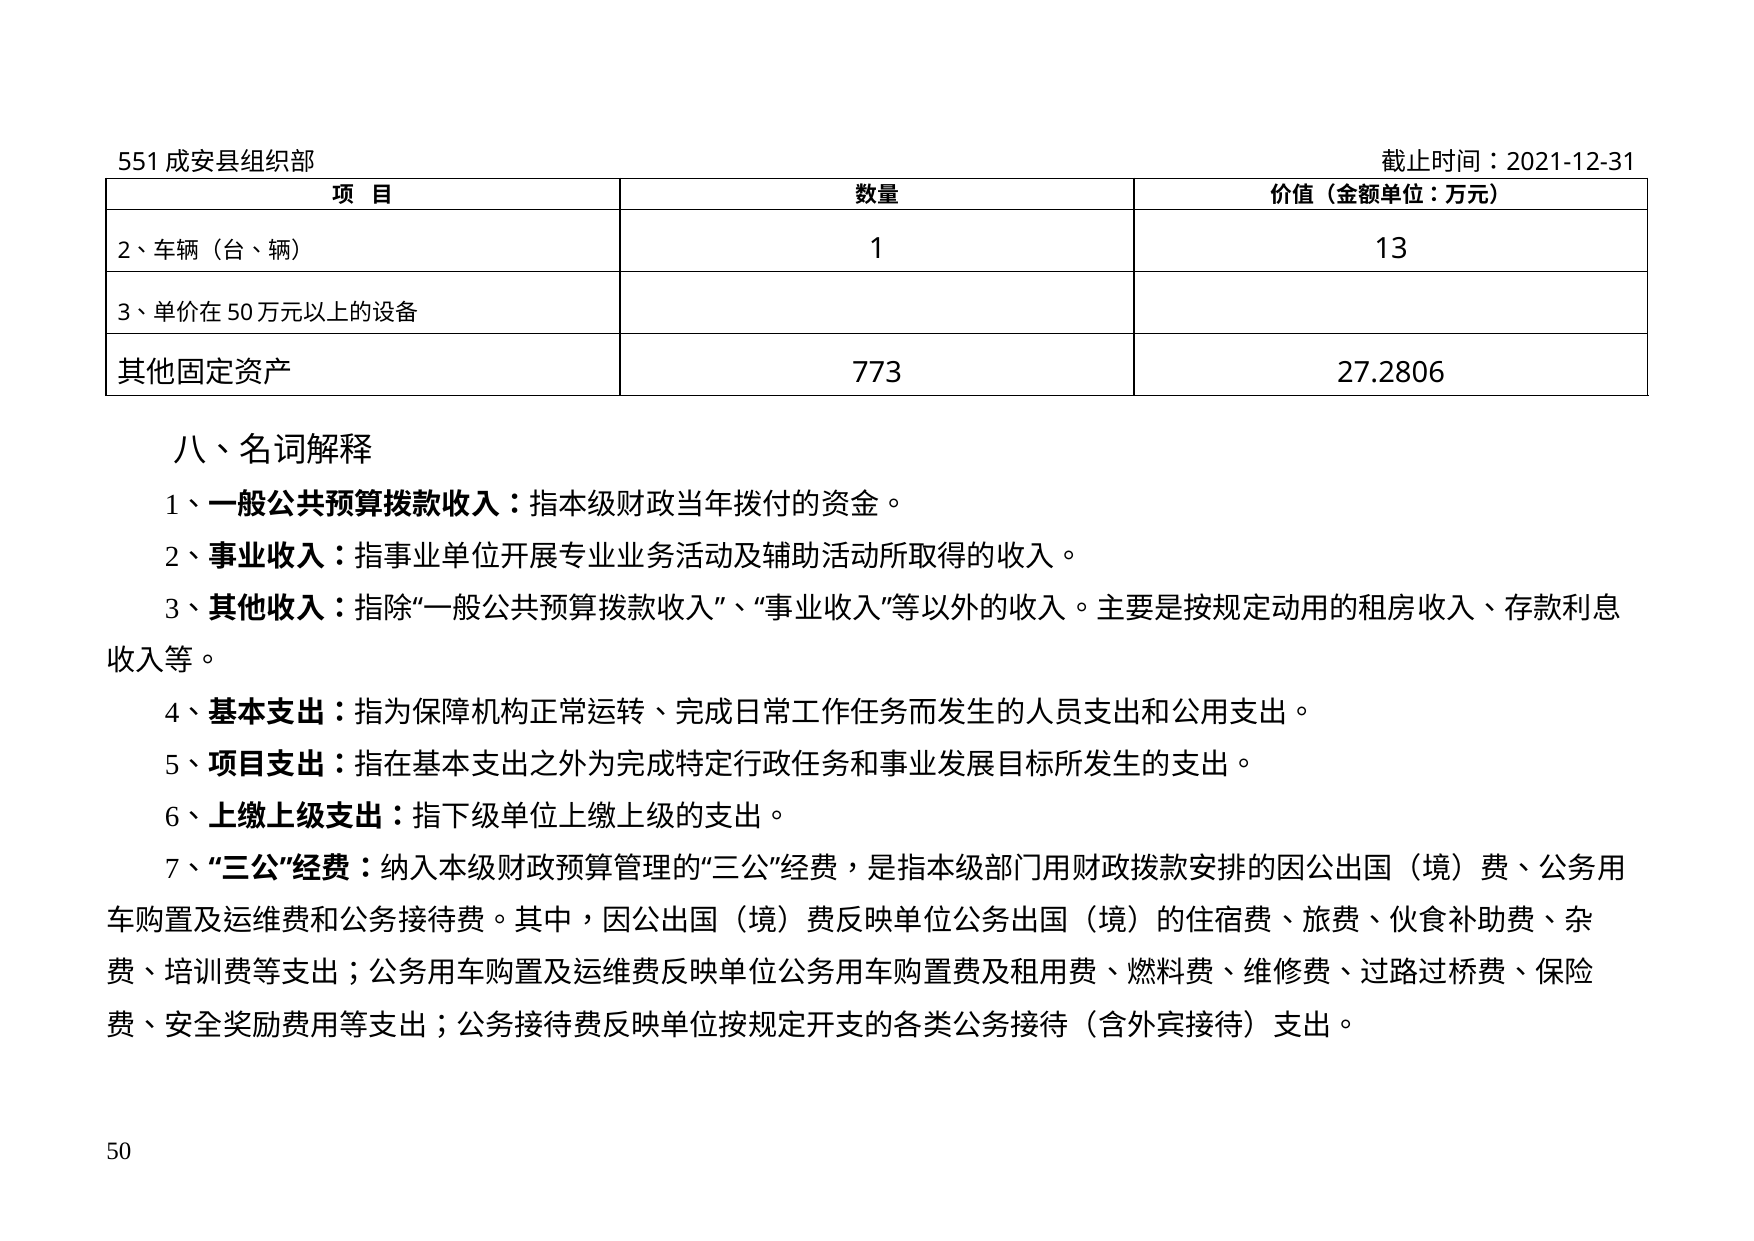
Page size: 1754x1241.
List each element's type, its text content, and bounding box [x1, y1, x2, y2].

text 3、其他收入：指除“一般公共预算拨款收入”、“事业收入”等以外的收入。主要是按规定动用的租房收入、存款利息收入等。 [106, 577, 1648, 681]
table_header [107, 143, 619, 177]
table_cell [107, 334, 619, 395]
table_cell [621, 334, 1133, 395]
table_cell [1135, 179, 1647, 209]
text 4、基本支出：指为保障机构正常运转、完成日常工作任务而发生的人员支出和公用支出。 [106, 681, 1648, 733]
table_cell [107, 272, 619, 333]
text 6、上缴上级支出：指下级单位上缴上级的支出。 [106, 785, 1648, 837]
text 2、事业收入：指事业单位开展专业业务活动及辅助活动所取得的收入。 [106, 524, 1648, 577]
text 1、一般公共预算拨款收入：指本级财政当年拨付的资金。 [106, 472, 1648, 524]
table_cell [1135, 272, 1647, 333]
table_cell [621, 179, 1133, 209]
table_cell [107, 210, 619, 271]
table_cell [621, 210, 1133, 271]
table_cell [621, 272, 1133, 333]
text 八、名词解释 [106, 426, 1648, 471]
text 7、“三公”经费：纳入本级财政预算管理的“三公”经费，是指本级部门用财政拨款安排的因公出国（境）费、公务用车购置及运维费和公务接待费。其中，因公出国（境）费反映单位公务出国（境）的住宿费、旅费、伙食补助费、杂费、培训费等支出；公务用车购置及运维费反映单位公务用车购置费及租用费、燃料费、维修费、过路过桥费、保险费、安全奖励费用等支出；公务接待费反映单位按规定开支的各类公务接待（含外宾接待）支出。 [106, 837, 1648, 1045]
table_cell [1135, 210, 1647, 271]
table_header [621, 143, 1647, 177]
text 5、项目支出：指在基本支出之外为完成特定行政任务和事业发展目标所发生的支出。 [106, 733, 1648, 785]
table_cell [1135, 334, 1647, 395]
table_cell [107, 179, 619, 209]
